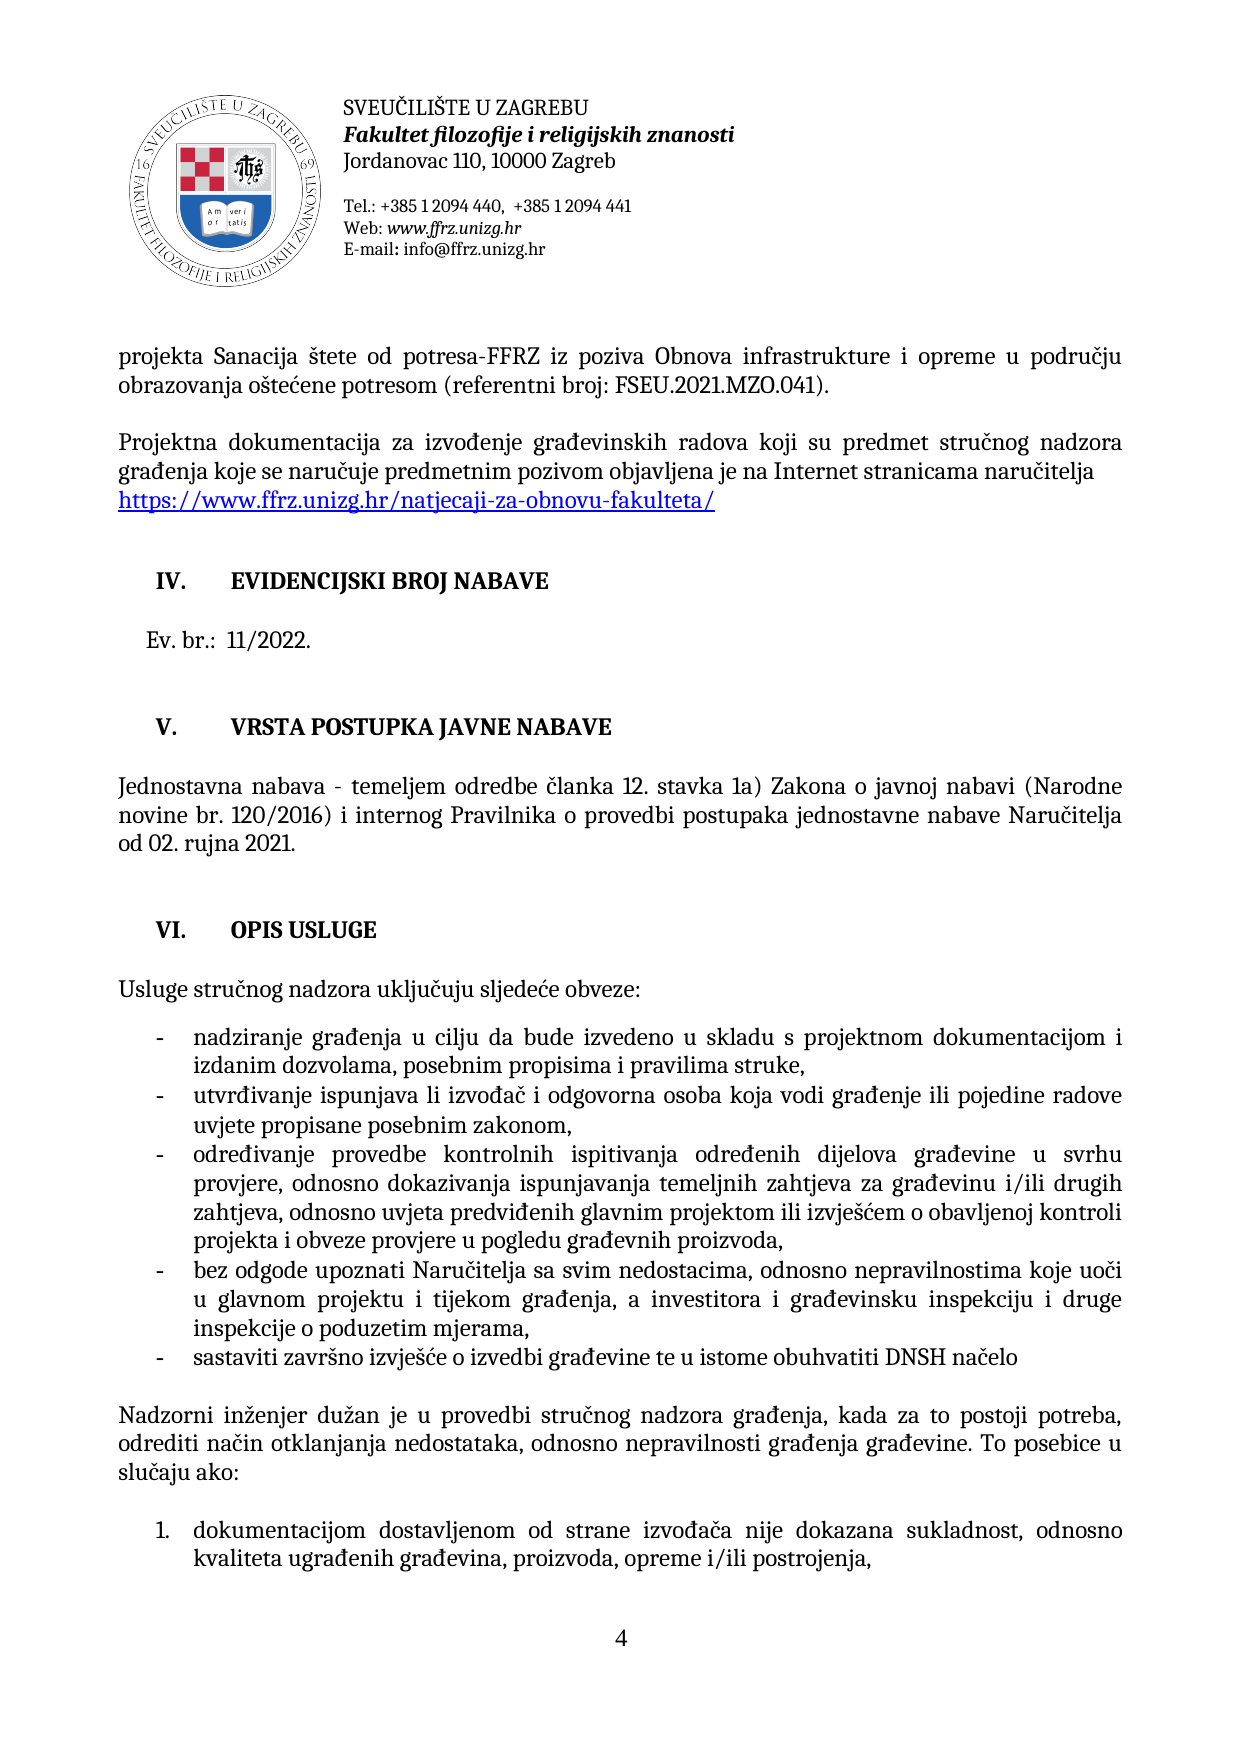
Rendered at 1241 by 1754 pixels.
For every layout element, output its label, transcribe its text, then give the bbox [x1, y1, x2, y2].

text Nadzorni inženjer dužan je u provedbi stručnog nadzora građenja, kada za to postoji potreba, odrediti način otklanjanja nedostataka, odnosno nepravilnosti građenja građevine. To posebice u slučaju ako: [118, 1401, 1124, 1487]
list VRSTA POSTUPKA JAVNE NABAVE [156, 713, 1124, 741]
text Projektna dokumentacija za izvođenje građevinskih radova koji su predmet stručnog nadzora građenja koje se naručuje predmetnim pozivom objavljena je na Internet stranicama naručitelja [118, 428, 1124, 486]
list određivanje provedbe kontrolnih ispitivanja određenih dijelova građevine u svrhu provjere, odnosno dokazivanja ispunjavanja temeljnih zahtjeva za građevinu i/ili drugih zahtjeva, odnosno uvjeta predviđenih glavnim projektom ili izvješćem o obavljenoj kontroli projekta i obveze provjere u pogledu građevnih proizvoda, [156, 1139, 1124, 1255]
list nadziranje građenja u cilju da bude izvedeno u skladu s projektnom dokumentacijom i izdanim dozvolama, posebnim propisima i pravilima struke, [156, 1022, 1124, 1080]
picture [129, 95, 321, 287]
list OPIS USLUGE [156, 916, 1124, 944]
text Jednostavna nabava - temeljem odredbe članka 12. stavka 1a) Zakona o javnoj nabavi (Narodne novine br. 120/2016) i internog Pravilnika o provedbi postupaka jednostavne nabave Naručitelja od 02. rujna 2021. [118, 772, 1124, 858]
text https://www.ffrz.unizg.hr/natjecaji-za-obnovu-fakulteta/ [118, 486, 1124, 514]
text Usluge stručnog nadzora uključuju sljedeće obveze: [118, 975, 1124, 1003]
list dokumentacijom dostavljenom od strane izvođača nije dokazana sukladnost, odnosno kvaliteta ugrađenih građevina, proizvoda, opreme i/ili postrojenja, [156, 1516, 1124, 1573]
text Ev. br.: 11/2022. [118, 626, 1124, 655]
list EVIDENCIJSKI BROJ NABAVE [156, 567, 1124, 596]
list sastaviti završno izvješće o izvedbi građevine te u istome obuhvatiti DNSH načelo [156, 1342, 1124, 1372]
list utvrđivanje ispunjava li izvođač i odgovorna osoba koja vodi građenje ili pojedine radove uvjete propisane posebnim zakonom, [156, 1080, 1124, 1139]
list bez odgode upoznati Naručitelja sa svim nedostacima, odnosno nepravilnostima koje uoči u glavnom projektu i tijekom građenja, a investitora i građevinsku inspekciju i druge inspekcije o poduzetim mjerama, [156, 1255, 1124, 1342]
